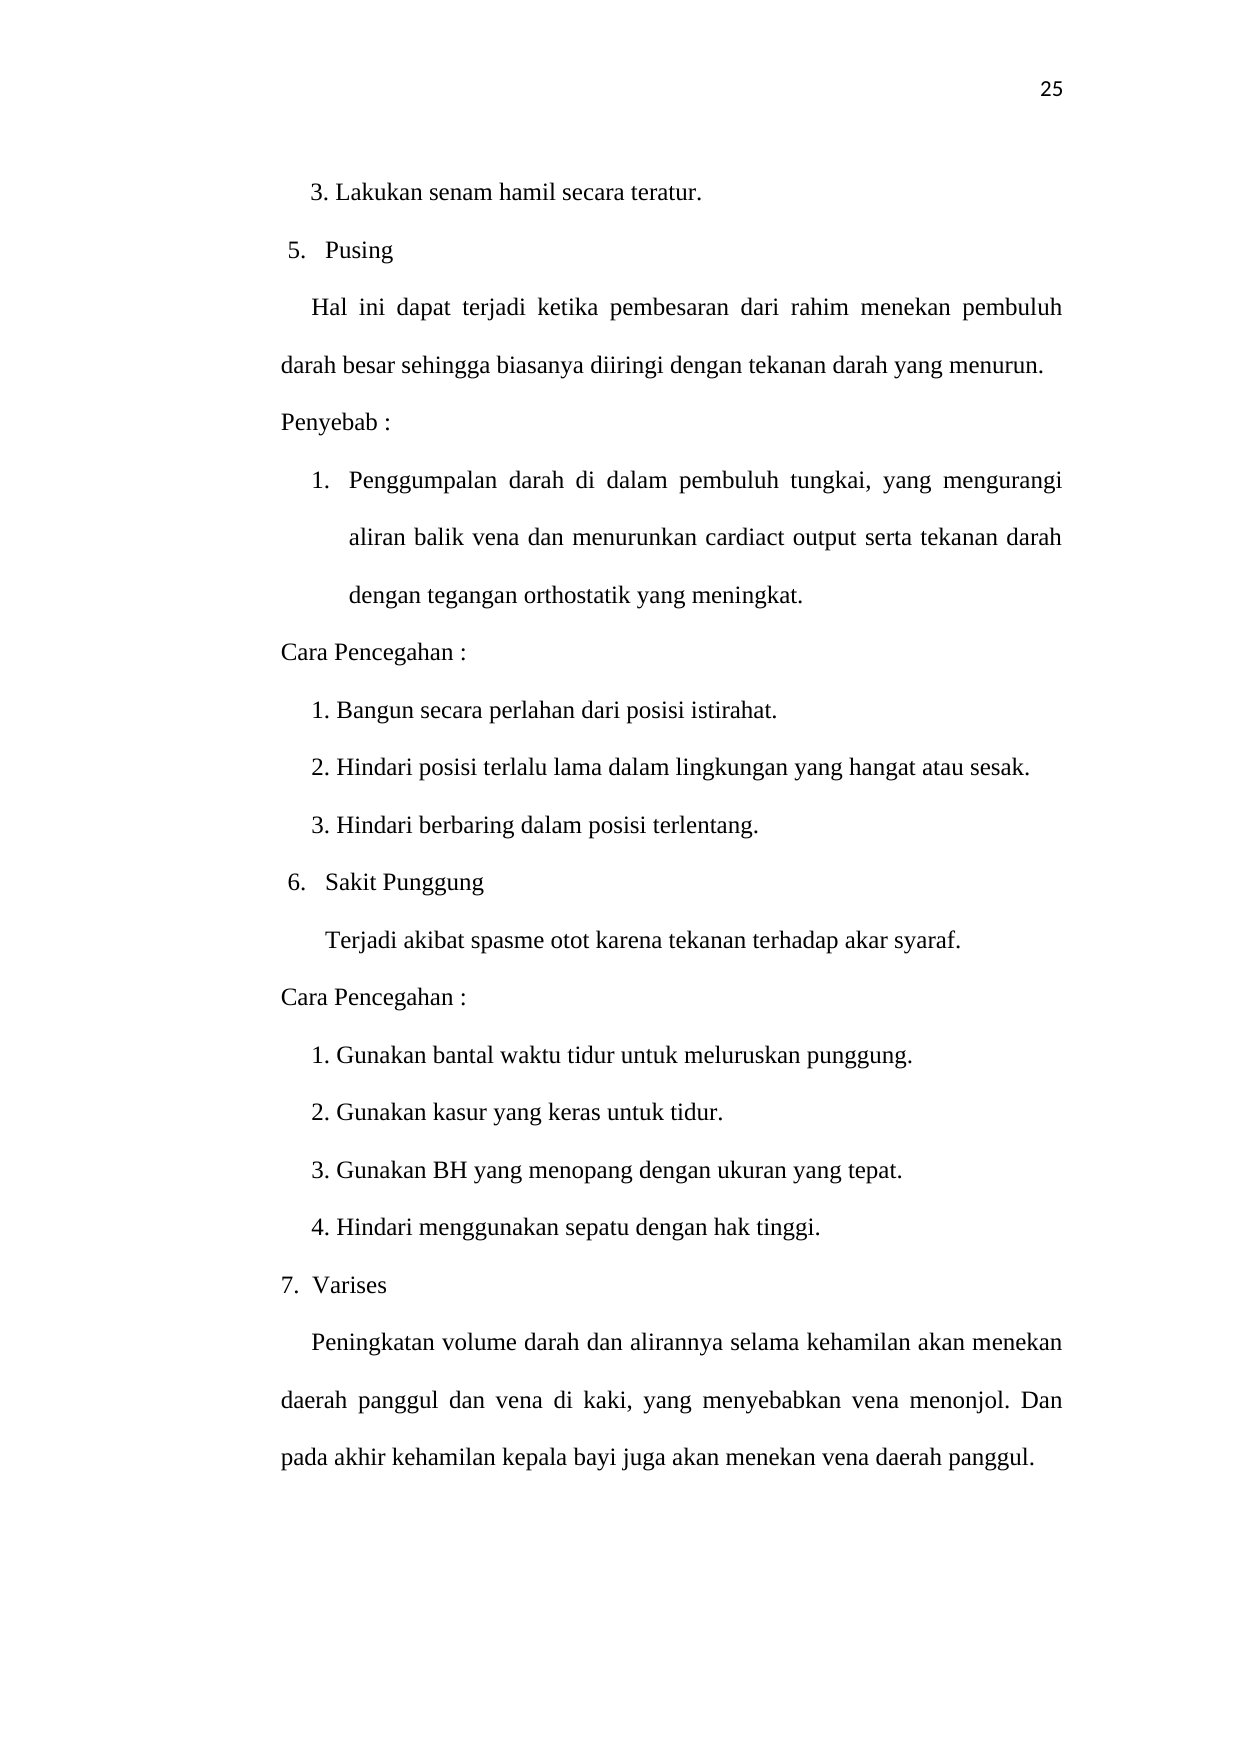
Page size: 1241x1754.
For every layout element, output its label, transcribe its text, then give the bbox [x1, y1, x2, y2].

list 1. Gunakan bantal waktu tidur untuk meluruskan punggung. [281, 1040, 1063, 1068]
list Cara Pencegahan : [281, 982, 1063, 1011]
list Pusing [287, 235, 1063, 263]
list Hal ini dapat terjadi ketika pembesaran dari rahim menekan pembuluh darah besar sehingga biasanya diiringi dengan tekanan darah yang menurun. [281, 292, 1063, 378]
list 4. Hindari menggunakan sepatu dengan hak tinggi. [281, 1212, 1063, 1241]
list Penggumpalan darah di dalam pembuluh tungkai, yang mengurangi aliran balik vena dan menurunkan cardiact output serta tekanan darah dengan tegangan orthostatik yang meningkat. [311, 465, 1063, 608]
list 2. Hindari posisi terlalu lama dalam lingkungan yang hangat atau sesak. [281, 752, 1063, 781]
list 1. Bangun secara perlahan dari posisi istirahat. [281, 695, 1063, 723]
list 2. Gunakan kasur yang keras untuk tidur. [281, 1097, 1063, 1126]
list 3. Gunakan BH yang menopang dengan ukuran yang tepat. [281, 1155, 1063, 1183]
list 3. Hindari berbaring dalam posisi terlentang. [281, 810, 1063, 838]
list 3. Lakukan senam hamil secara teratur. [281, 177, 1063, 206]
list Cara Pencegahan : [281, 637, 1063, 666]
text Peningkatan volume darah dan alirannya selama kehamilan akan menekan daerah panggul dan vena di kaki, yang menyebabkan vena menonjol. Dan pada akhir kehamilan kepala bayi juga akan menekan vena daerah panggul. [281, 1327, 1063, 1471]
list Penyebab : [266, 407, 1063, 436]
list Sakit Punggung [287, 867, 1063, 896]
list Terjadi akibat spasme otot karena tekanan terhadap akar syaraf. [294, 925, 1063, 953]
list 7. Varises [281, 1270, 1063, 1298]
